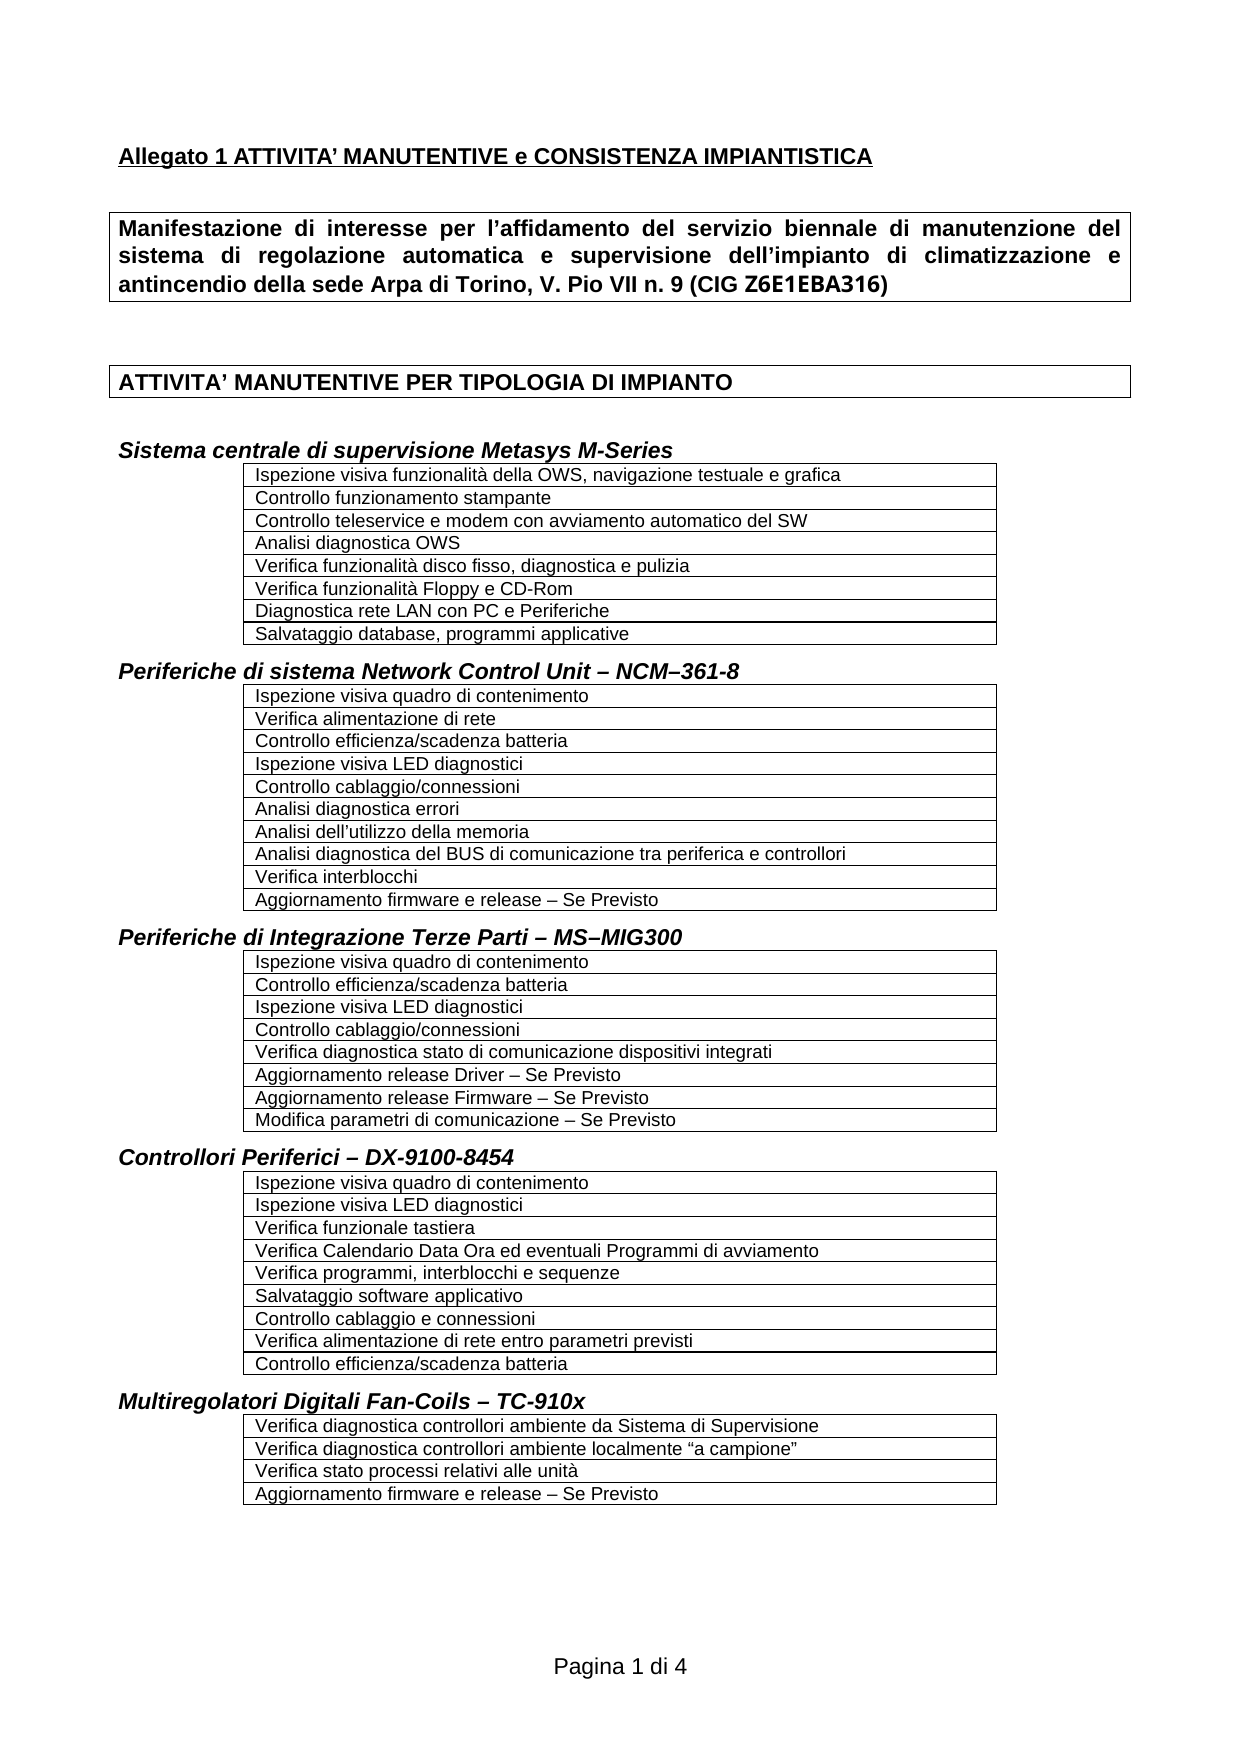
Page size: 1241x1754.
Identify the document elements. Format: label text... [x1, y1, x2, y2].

table_cell Ispezione visiva LED diagnostici [244, 996, 996, 1018]
table_cell Controllo efficienza/scadenza batteria [244, 1353, 996, 1374]
table_cell Analisi diagnostica errori [244, 798, 996, 819]
text Controllori Periferici – DX-9100-8454 [118, 1144, 1122, 1171]
table_cell Verifica alimentazione di rete [244, 708, 996, 729]
table_cell Ispezione visiva LED diagnostici [244, 753, 996, 774]
table_cell Verifica diagnostica controllori ambiente localmente “a campione” [244, 1438, 996, 1459]
table_cell Controllo cablaggio e connessioni [244, 1307, 996, 1329]
table_cell Verifica diagnostica stato di comunicazione dispositivi integrati [244, 1041, 996, 1063]
table_cell Ispezione visiva LED diagnostici [244, 1194, 996, 1216]
table_cell Analisi dell’utilizzo della memoria [244, 821, 996, 842]
text Sistema centrale di supervisione Metasys M-Series [118, 437, 1122, 463]
table_header Ispezione visiva quadro di contenimento [244, 1172, 996, 1193]
table_cell Verifica funzionalità Floppy e CD-Rom [244, 577, 996, 599]
table_cell Controllo funzionamento stampante [244, 487, 996, 508]
table_cell Aggiornamento release Driver – Se Previsto [244, 1064, 996, 1086]
table_cell Aggiornamento firmware e release – Se Previsto [244, 889, 996, 910]
table_header Ispezione visiva quadro di contenimento [244, 951, 996, 972]
table_cell Analisi diagnostica OWS [244, 532, 996, 554]
text Manifestazione di interesse per l’affidamento del servizio biennale di manutenzione del sistema di regolazione automatica e supervisione dell’impianto di climatizzazione e antincendio della sede Arpa di Torino, V. Pio VII n. 9 (CIG Z6E1EBA316) [110, 213, 1130, 301]
text ATTIVITA’ MANUTENTIVE PER TIPOLOGIA DI IMPIANTO [110, 366, 1130, 397]
table_cell Controllo cablaggio/connessioni [244, 1019, 996, 1040]
table_cell Verifica funzionale tastiera [244, 1217, 996, 1238]
table_cell Controllo efficienza/scadenza batteria [244, 730, 996, 752]
table_cell Aggiornamento firmware e release – Se Previsto [244, 1483, 996, 1504]
table_cell Verifica funzionalità disco fisso, diagnostica e pulizia [244, 555, 996, 576]
table_cell Controllo cablaggio/connessioni [244, 775, 996, 797]
text Periferiche di Integrazione Terze Parti – MS–MIG300 [118, 923, 1122, 950]
table_cell Controllo efficienza/scadenza batteria [244, 974, 996, 995]
table_cell Salvataggio database, programmi applicative [244, 623, 996, 644]
table_cell Controllo teleservice e modem con avviamento automatico del SW [244, 510, 996, 531]
table_cell Verifica alimentazione di rete entro parametri previsti [244, 1330, 996, 1351]
subtitle Allegato 1 ATTIVITA’ MANUTENTIVE e CONSISTENZA IMPIANTISTICA [118, 143, 1122, 169]
table_cell Verifica Calendario Data Ora ed eventuali Programmi di avviamento [244, 1240, 996, 1261]
table_cell Modifica parametri di comunicazione – Se Previsto [244, 1109, 996, 1131]
table_cell Diagnostica rete LAN con PC e Periferiche [244, 600, 996, 621]
table_cell Verifica stato processi relativi alle unità [244, 1460, 996, 1482]
table_header Ispezione visiva funzionalità della OWS, navigazione testuale e grafica [244, 464, 996, 486]
table_cell Aggiornamento release Firmware – Se Previsto [244, 1087, 996, 1108]
table_cell Verifica interblocchi [244, 866, 996, 887]
table_cell Analisi diagnostica del BUS di comunicazione tra periferica e controllori [244, 843, 996, 865]
table_cell Salvataggio software applicativo [244, 1285, 996, 1306]
table_header Verifica diagnostica controllori ambiente da Sistema di Supervisione [244, 1415, 996, 1437]
table_cell Verifica programmi, interblocchi e sequenze [244, 1262, 996, 1284]
text Periferiche di sistema Network Control Unit – NCM–361-8 [118, 658, 1122, 684]
text Multiregolatori Digitali Fan-Coils – TC-910x [118, 1388, 1122, 1414]
table_header Ispezione visiva quadro di contenimento [244, 685, 996, 707]
